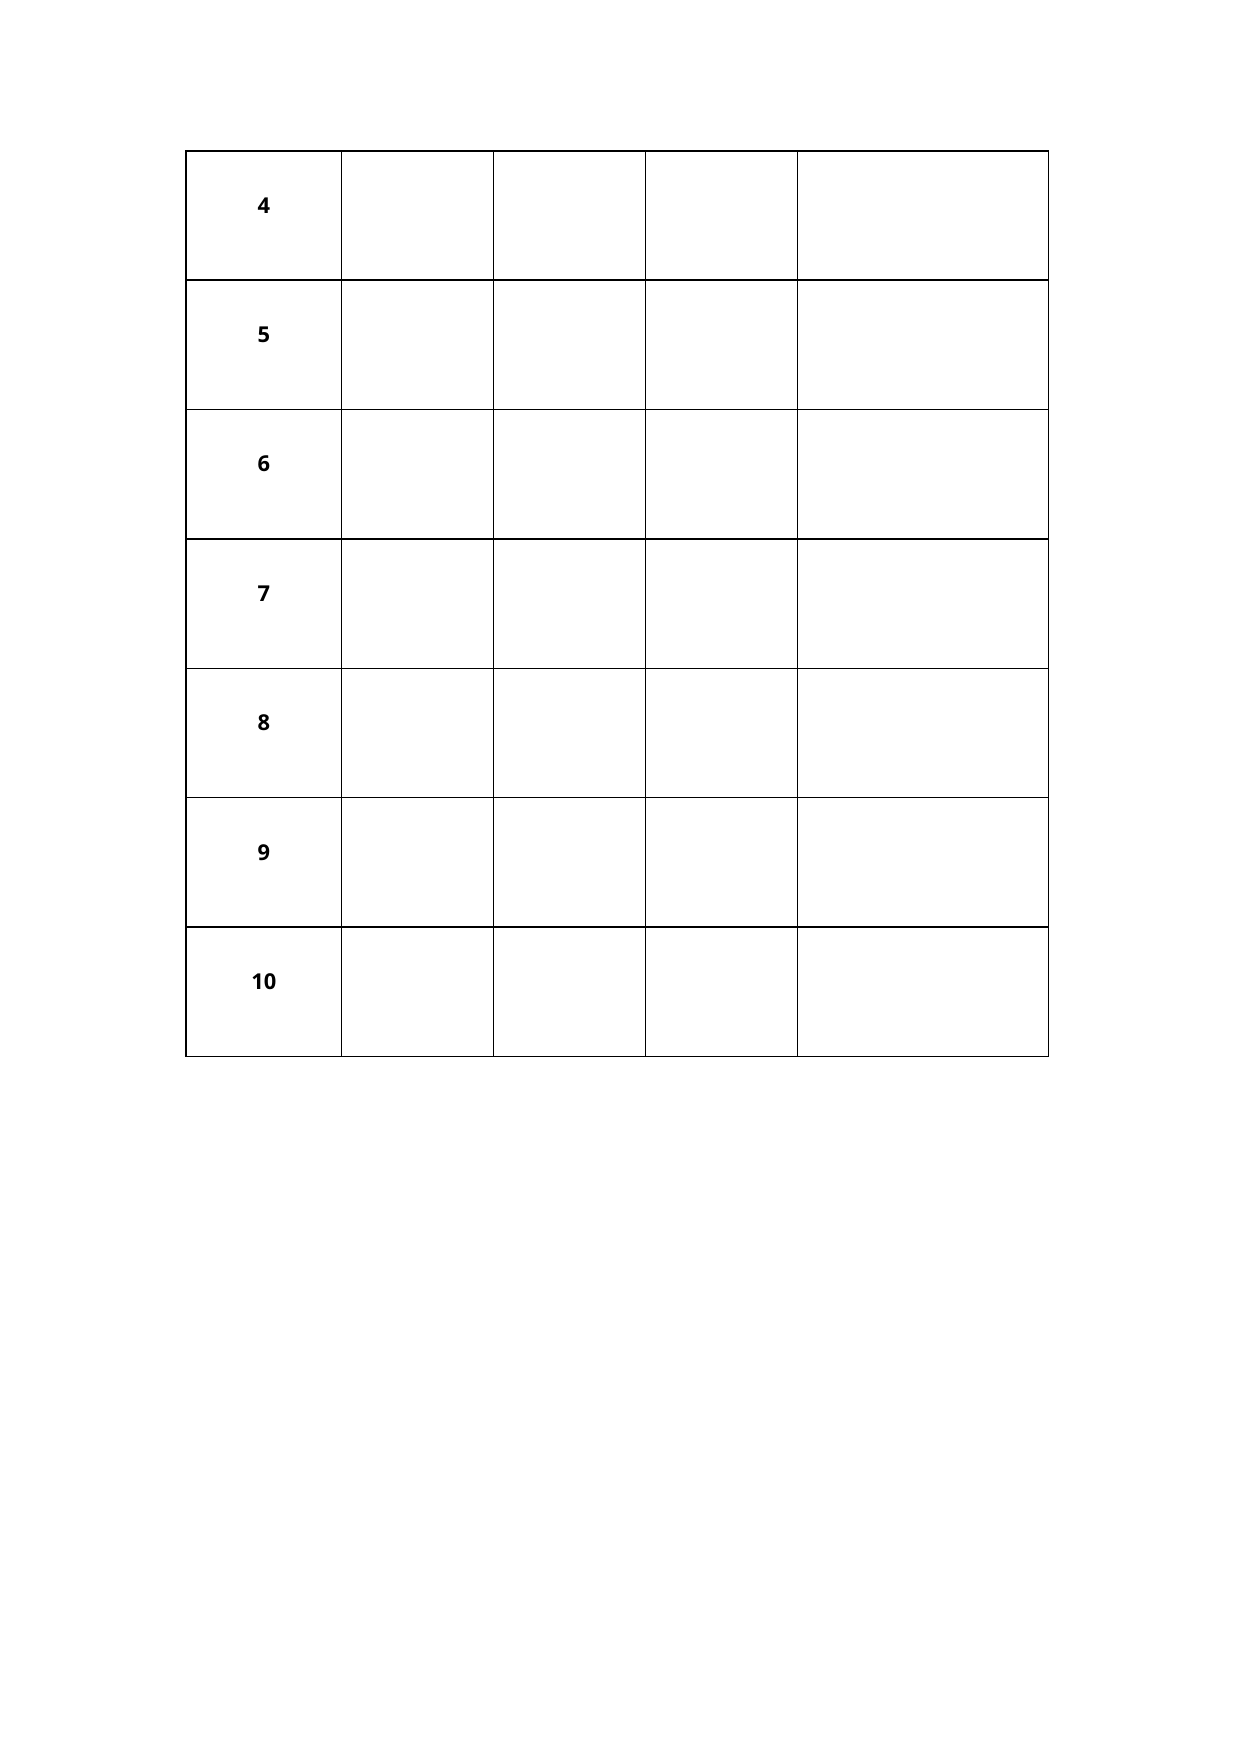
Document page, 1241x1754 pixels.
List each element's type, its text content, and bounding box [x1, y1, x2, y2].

table_cell [646, 410, 797, 538]
table_cell [494, 540, 645, 667]
table_cell [646, 669, 797, 797]
table_cell [494, 928, 645, 1056]
table_cell [342, 928, 493, 1056]
table_cell [646, 540, 797, 667]
table_cell [798, 540, 1048, 667]
table_cell 6 [187, 410, 341, 538]
table_cell [646, 928, 797, 1056]
table_cell [646, 152, 797, 279]
table_cell 9 [187, 798, 341, 926]
table_cell [798, 152, 1048, 279]
table_cell 8 [187, 669, 341, 797]
table_cell [798, 410, 1048, 538]
table_cell [646, 798, 797, 926]
table_cell [342, 798, 493, 926]
table_cell [342, 669, 493, 797]
table_cell [494, 152, 645, 279]
table_cell [342, 410, 493, 538]
table_cell [798, 281, 1048, 409]
table_cell 7 [187, 540, 341, 667]
table_cell [494, 798, 645, 926]
table_cell 5 [187, 281, 341, 409]
table_cell 4 [187, 152, 341, 279]
table_cell [798, 798, 1048, 926]
table_cell [342, 540, 493, 667]
table_cell [798, 669, 1048, 797]
table_cell [646, 281, 797, 409]
table_cell [342, 152, 493, 279]
table_cell [342, 281, 493, 409]
table_cell 10 [187, 928, 341, 1056]
table_cell [494, 281, 645, 409]
table_cell [494, 410, 645, 538]
table_cell [798, 928, 1048, 1056]
table_cell [494, 669, 645, 797]
